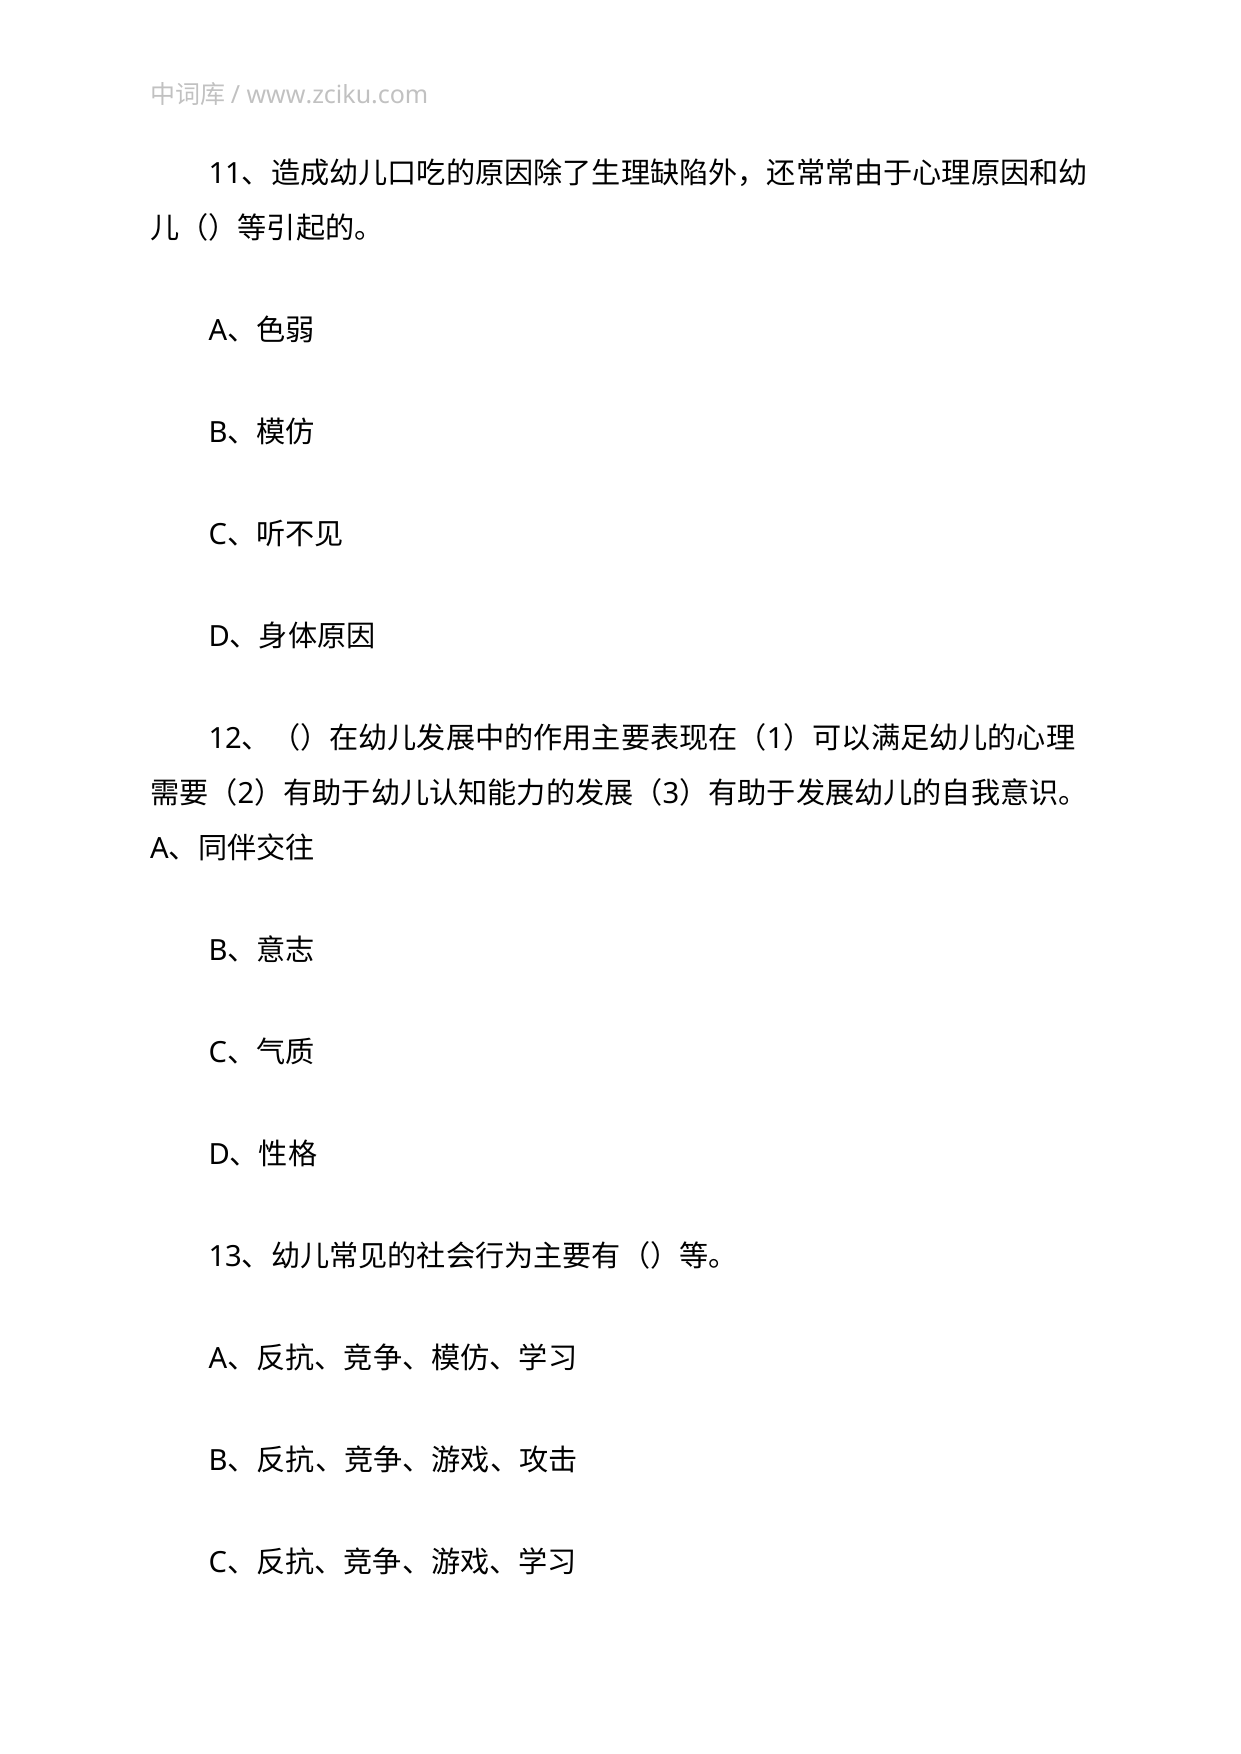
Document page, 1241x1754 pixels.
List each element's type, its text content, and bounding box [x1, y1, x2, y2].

text D、身体原因 [150, 613, 1090, 655]
text B、模仿 [150, 409, 1090, 451]
text C、听不见 [150, 511, 1090, 553]
text C、气质 [150, 1029, 1090, 1071]
text B、反抗、竞争、游戏、攻击 [150, 1437, 1090, 1479]
text C、反抗、竞争、游戏、学习 [150, 1538, 1090, 1581]
text D、性格 [150, 1131, 1090, 1173]
text 12、（）在幼儿发展中的作用主要表现在（1）可以满足幼儿的心理需要（2）有助于幼儿认知能力的发展（3）有助于发展幼儿的自我意识。A、同伴交往 [150, 715, 1090, 867]
text A、反抗、竞争、模仿、学习 [150, 1334, 1090, 1377]
text A、色弱 [150, 307, 1090, 349]
text 11、造成幼儿口吃的原因除了生理缺陷外，还常常由于心理原因和幼儿（）等引起的。 [150, 150, 1090, 247]
text 13、幼儿常见的社会行为主要有（）等。 [150, 1233, 1090, 1275]
text B、意志 [150, 927, 1090, 969]
